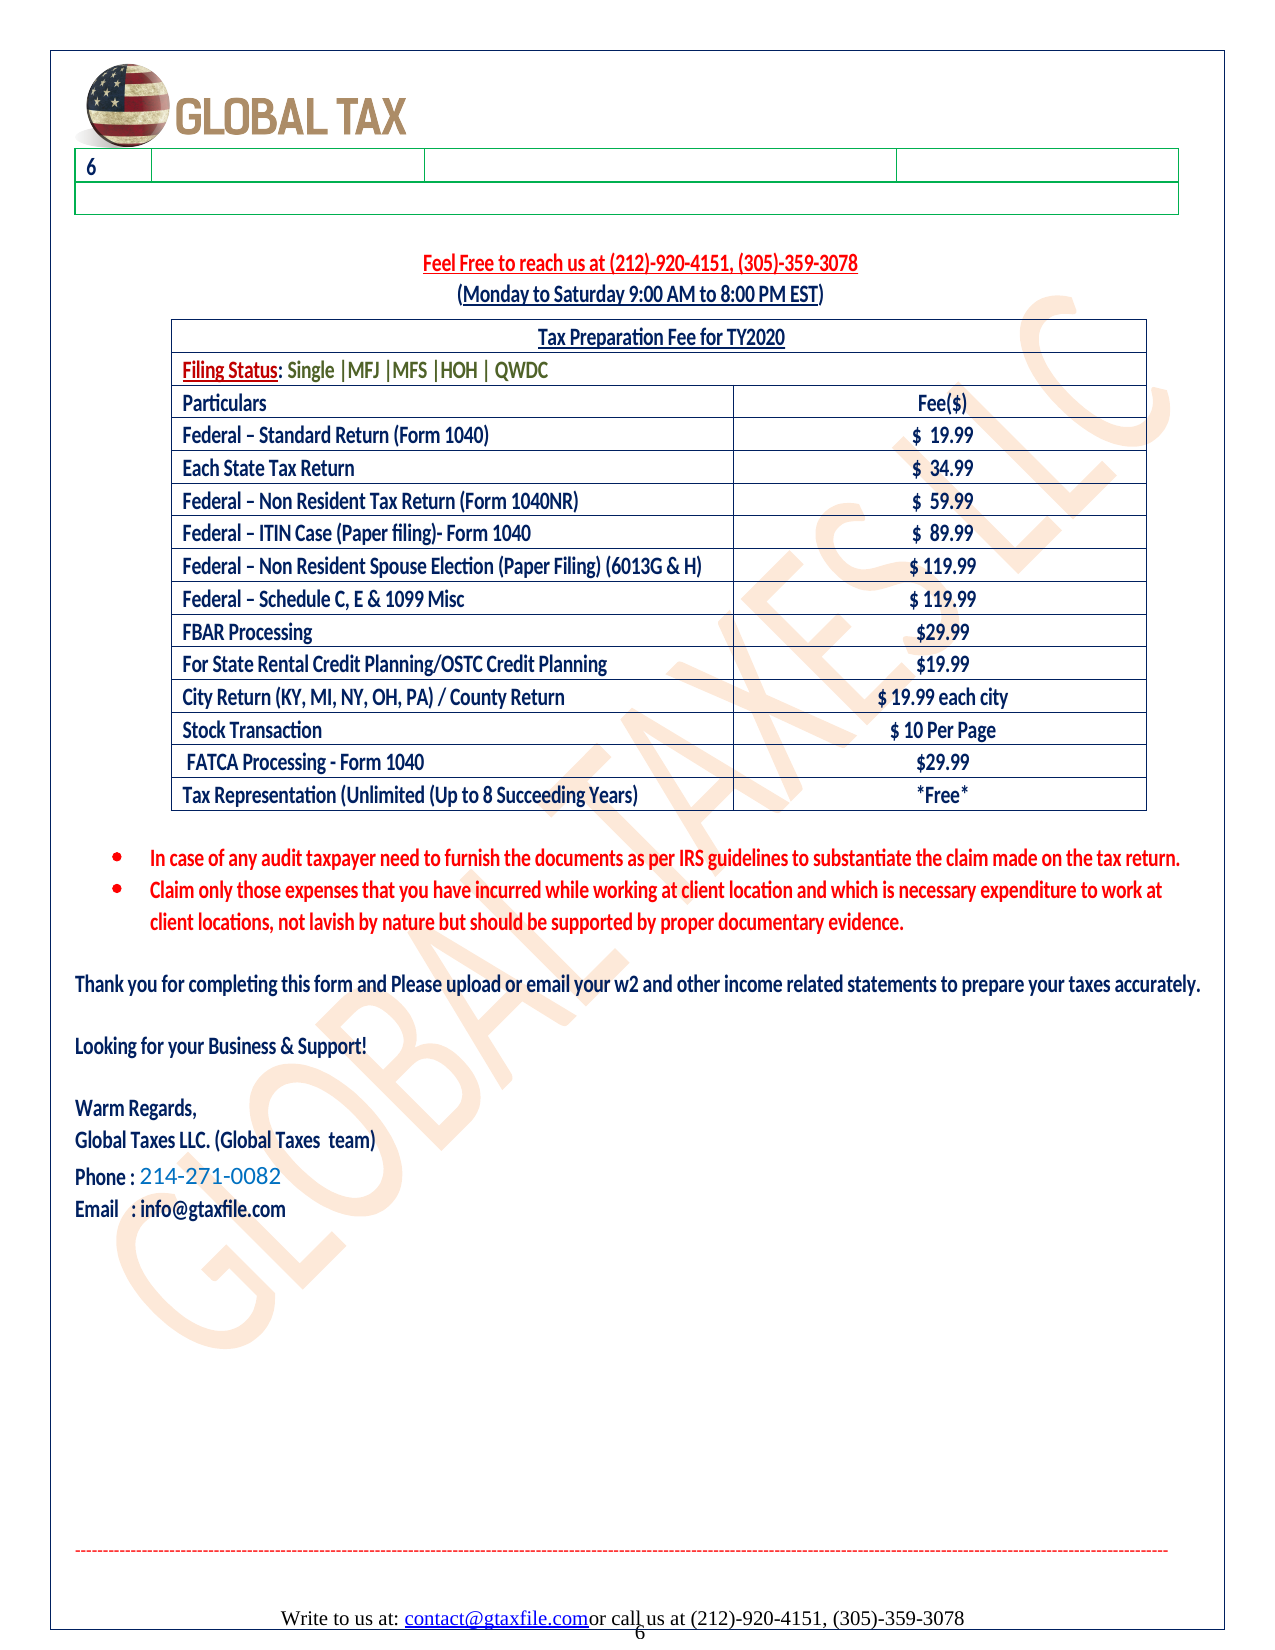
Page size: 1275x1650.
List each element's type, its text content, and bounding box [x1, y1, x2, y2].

table_cell City Return (KY, MI, NY, OH, PA) / County Return [172, 680, 733, 712]
table_cell Federal – Non Resident Tax Return (Form 1040NR) [172, 484, 733, 515]
text Feel Free to reach us at (212)-920-4151, (305)-359-3078 [75, 246, 1206, 277]
table_cell Particulars [172, 386, 733, 417]
table_cell [76, 183, 1178, 214]
table_cell Federal – ITIN Case (Paper filing)- Form 1040 [172, 516, 733, 548]
table_cell FBAR Processing [172, 615, 733, 646]
table_cell Tax Representation (Unlimited (Up to 8 Succeeding Years) [172, 778, 733, 810]
table_cell [897, 149, 1178, 181]
table_cell Stock Transaction [172, 713, 733, 744]
table_cell [425, 149, 896, 181]
table_cell [152, 149, 424, 181]
table_cell For State Rental Credit Planning/OSTC Credit Planning [172, 647, 733, 679]
text Warm Regards, [75, 1091, 1206, 1123]
picture [75, 63, 407, 148]
table_cell $ 34.99 [734, 451, 1146, 483]
table_cell $ 19.99 [734, 418, 1146, 450]
table_cell $29.99 [734, 615, 1146, 646]
text Looking for your Business & Support! [75, 1029, 1206, 1061]
text Thank you for completing this form and Please upload or email your w2 and other income related statements to prepare your taxes accurately. [75, 967, 1206, 998]
table_cell $ 10 Per Page [734, 713, 1146, 744]
table_header Tax Preparation Fee for TY2020 [172, 320, 1146, 352]
list Claim only those expenses that you have incurred while working at client location and which is necessary expenditure to work at client locations, not lavish by nature but should be supported by proper documentary evidence. [112, 873, 1206, 936]
table_cell Federal – Non Resident Spouse Election (Paper Filing) (6013G & H) [172, 549, 733, 581]
table_cell Federal – Standard Return (Form 1040) [172, 418, 733, 450]
text Phone : 214-271-0082 [75, 1157, 1206, 1192]
text Global Taxes LLC. (Global Taxes team) [75, 1123, 1206, 1154]
table_cell $29.99 [734, 745, 1146, 777]
table_cell $ 119.99 [734, 549, 1146, 581]
text Email : info@gtaxfile.com [75, 1192, 1206, 1223]
table_cell Filing Status: Single |MFJ |MFS |HOH | QWDC [172, 353, 1146, 384]
table_cell Fee($) [734, 386, 1146, 417]
table_cell FATCA Processing - Form 1040 [172, 745, 733, 777]
list In case of any audit taxpayer need to furnish the documents as per IRS guidelines to substantiate the claim made on the tax return. [112, 841, 1206, 873]
table_cell 6 [76, 149, 151, 181]
table_cell $ 59.99 [734, 484, 1146, 515]
text (Monday to Saturday 9:00 AM to 8:00 PM EST) [75, 277, 1206, 309]
table_cell $ 89.99 [734, 516, 1146, 548]
table_cell *Free* [734, 778, 1146, 810]
table_cell Each State Tax Return [172, 451, 733, 483]
table_cell $ 19.99 each city [734, 680, 1146, 712]
table_cell $ 119.99 [734, 582, 1146, 613]
table_cell $19.99 [734, 647, 1146, 679]
table_cell Federal – Schedule C, E & 1099 Misc [172, 582, 733, 613]
